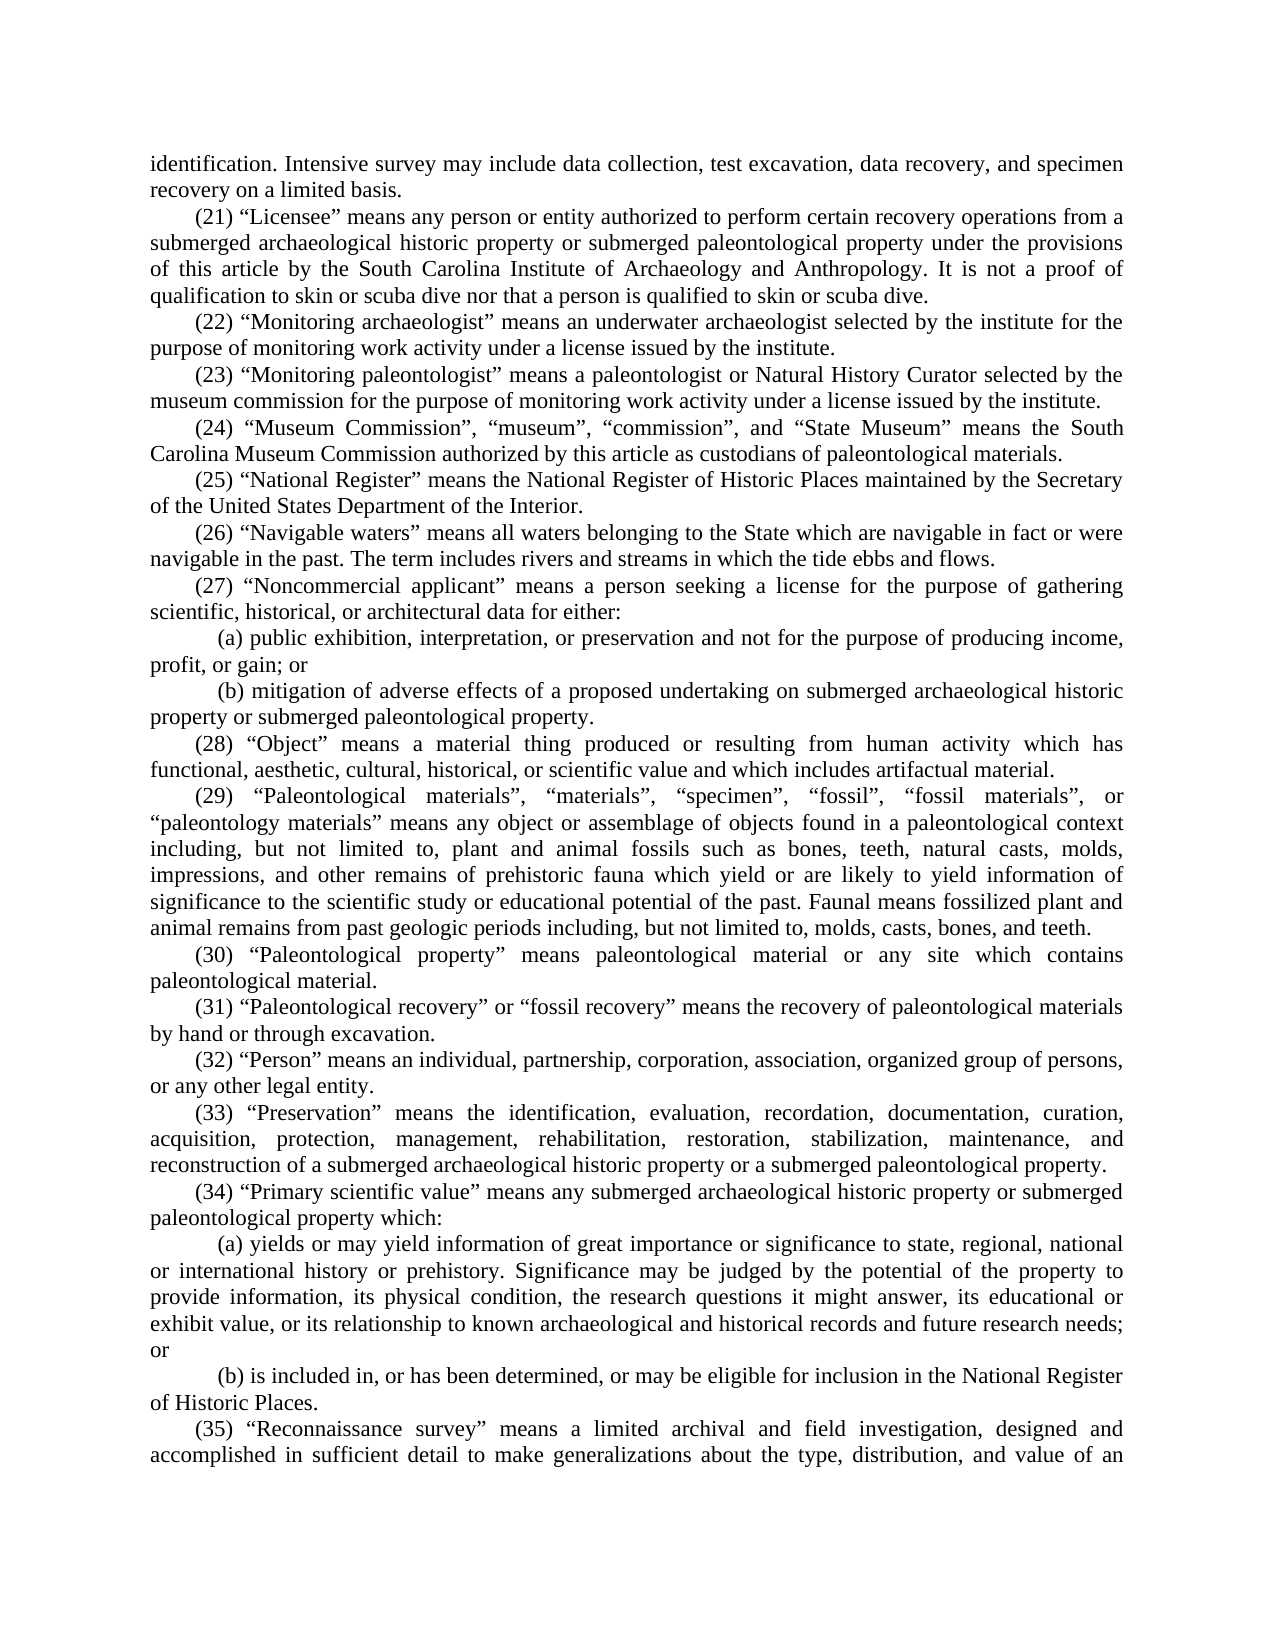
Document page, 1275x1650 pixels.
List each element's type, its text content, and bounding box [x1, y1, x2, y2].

text (b) mitigation of adverse effects of a proposed undertaking on submerged archaeological historic property or submerged paleontological property. [150, 677, 1125, 730]
text (27) “Noncommercial applicant” means a person seeking a license for the purpose of gathering scientific, historical, or architectural data for either: [150, 572, 1125, 624]
text (29) “Paleontological materials”, “materials”, “specimen”, “fossil”, “fossil materials”, or “paleontology materials” means any object or assemblage of objects found in a paleontological context including, but not limited to, plant and animal fossils such as bones, teeth, natural casts, molds, impressions, and other remains of prehistoric fauna which yield or are likely to yield information of significance to the scientific study or educational potential of the past. Faunal means fossilized plant and animal remains from past geologic periods including, but not limited to, molds, casts, bones, and teeth. [150, 782, 1125, 941]
text (32) “Person” means an individual, partnership, corporation, association, organized group of persons, or any other legal entity. [150, 1046, 1125, 1099]
text (a) public exhibition, interpretation, or preservation and not for the purpose of producing income, profit, or gain; or [150, 624, 1125, 677]
text (25) “National Register” means the National Register of Historic Places maintained by the Secretary of the United States Department of the Interior. [150, 466, 1125, 519]
text (21) “Licensee” means any person or entity authorized to perform certain recovery operations from a submerged archaeological historic property or submerged paleontological property under the provisions of this article by the South Carolina Institute of Archaeology and Anthropology. It is not a proof of qualification to skin or scuba dive nor that a person is qualified to skin or scuba dive. [150, 203, 1125, 308]
text (28) “Object” means a material thing produced or resulting from human activity which has functional, aesthetic, cultural, historical, or scientific value and which includes artifactual material. [150, 730, 1125, 782]
text (34) “Primary scientific value” means any submerged archaeological historic property or submerged paleontological property which: [150, 1178, 1125, 1231]
text (22) “Monitoring archaeologist” means an underwater archaeologist selected by the institute for the purpose of monitoring work activity under a license issued by the institute. [150, 308, 1125, 361]
text (30) “Paleontological property” means paleontological material or any site which contains paleontological material. [150, 941, 1125, 993]
text (33) “Preservation” means the identification, evaluation, recordation, documentation, curation, acquisition, protection, management, rehabilitation, restoration, stabilization, maintenance, and reconstruction of a submerged archaeological historic property or a submerged paleontological property. [150, 1099, 1125, 1178]
text (24) “Museum Commission”, “museum”, “commission”, and “State Museum” means the South Carolina Museum Commission authorized by this article as custodians of paleontological materials. [150, 413, 1125, 466]
text (26) “Navigable waters” means all waters belonging to the State which are navigable in fact or were navigable in the past. The term includes rivers and streams in which the tide ebbs and flows. [150, 519, 1125, 572]
text (a) yields or may yield information of great importance or significance to state, regional, national or international history or prehistory. Significance may be judged by the potential of the property to provide information, its physical condition, the research questions it might answer, its educational or exhibit value, or its relationship to known archaeological and historical records and future research needs; or [150, 1231, 1125, 1362]
text (b) is included in, or has been determined, or may be eligible for inclusion in the National Register of Historic Places. [150, 1362, 1125, 1415]
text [150, 150, 1125, 203]
text (23) “Monitoring paleontologist” means a paleontologist or Natural History Curator selected by the museum commission for the purpose of monitoring work activity under a license issued by the institute. [150, 361, 1125, 413]
text (31) “Paleontological recovery” or “fossil recovery” means the recovery of paleontological materials by hand or through excavation. [150, 993, 1125, 1046]
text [150, 1415, 1125, 1468]
